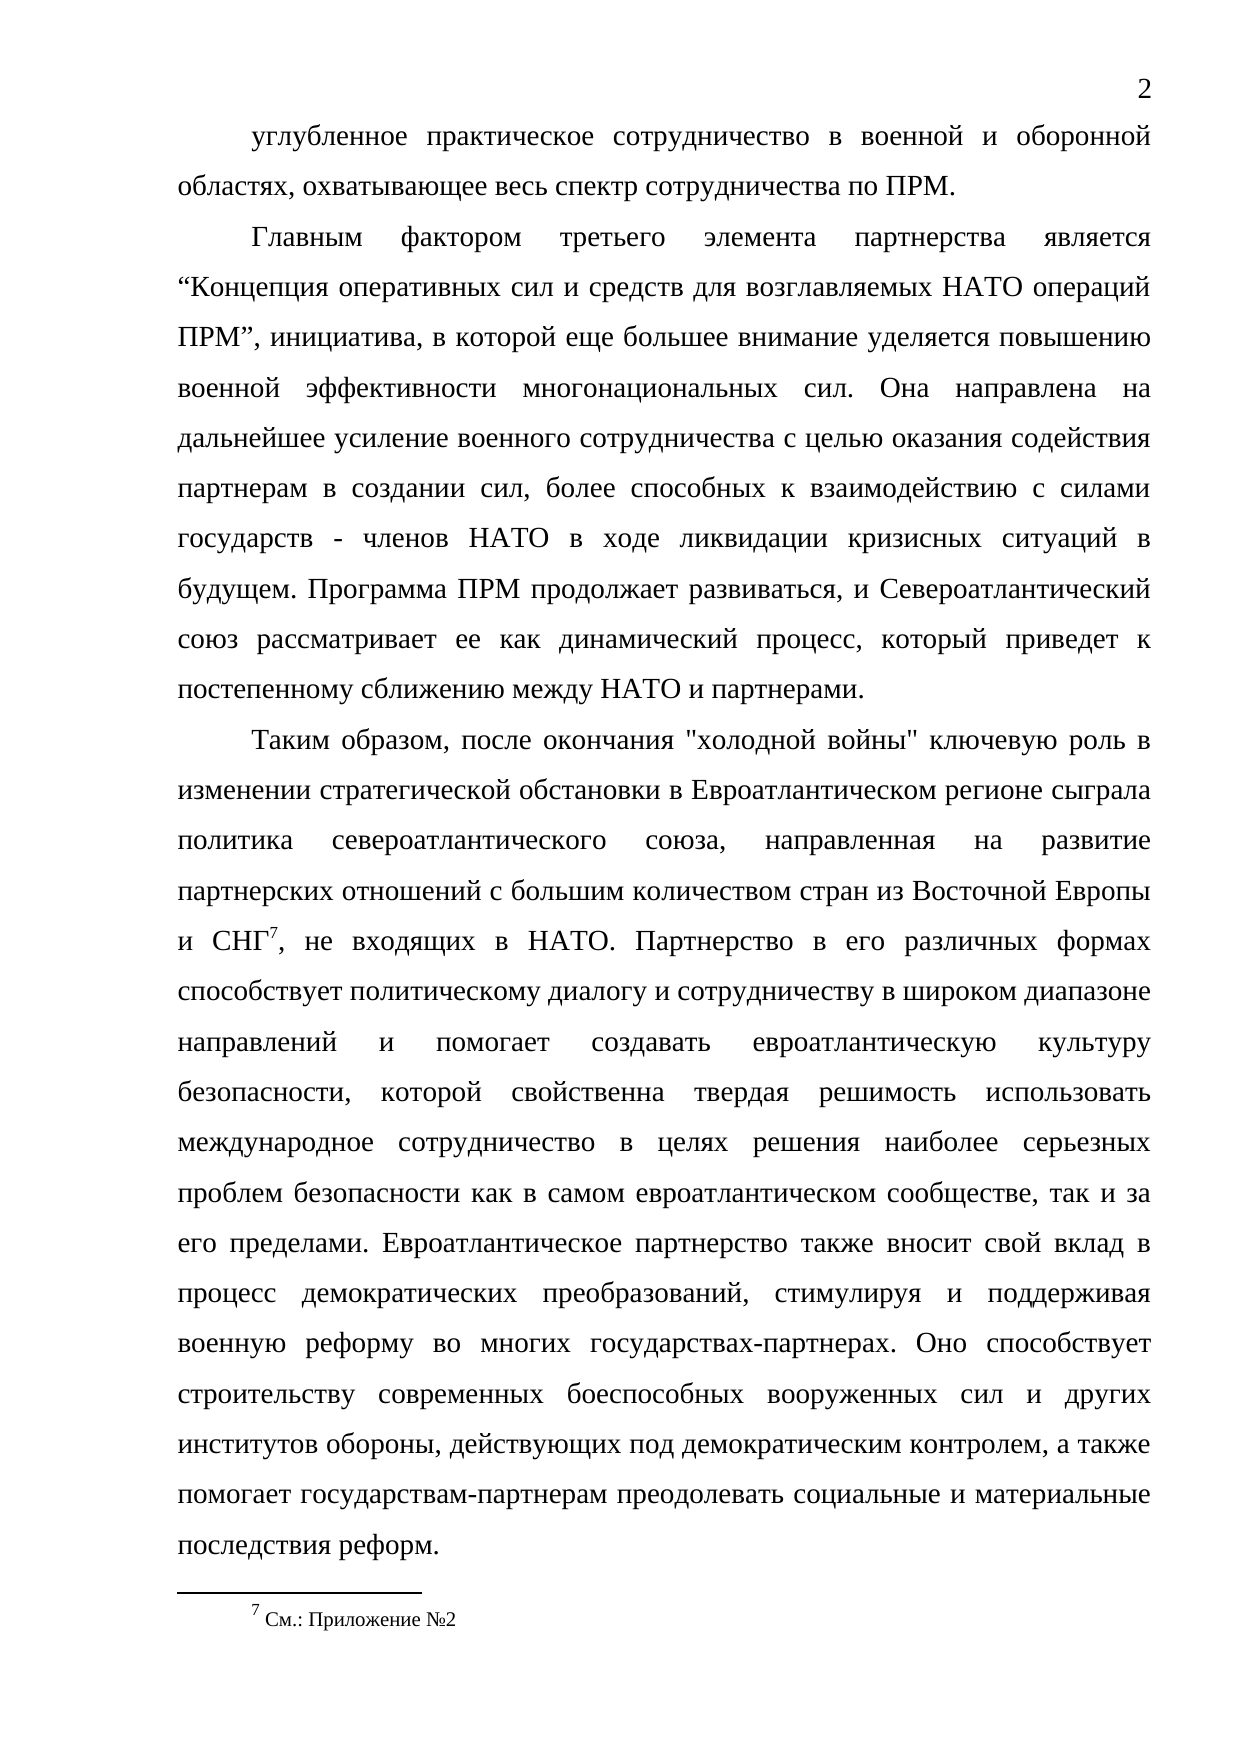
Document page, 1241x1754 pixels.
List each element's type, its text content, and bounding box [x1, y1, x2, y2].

text Главным фактором третьего элемента партнерства является “Концепция оперативных сил и средств для возглавляемых НАТО операций ПРМ”, инициатива, в которой еще большее внимание уделяется повышению военной эффективности многонациональных сил. Она направлена на дальнейшее усиление военного сотрудничества с целью оказания содействия партнерам в создании сил, более способных к взаимодействию с силами государств - членов НАТО в ходе ликвидации кризисных ситуаций в будущем. Программа ПРМ продолжает развиваться, и Североатлантический союз рассматривает ее как динамический процесс, который приведет к постепенному сближению между НАТО и партнерами. [177, 219, 1152, 705]
text углубленное практическое сотрудничество в военной и оборонной областях, охватывающее весь спектр сотрудничества по ПРМ. [177, 118, 1152, 202]
text Таким образом, после окончания "холодной войны" ключевую роль в изменении стратегической обстановки в Евроатлантическом регионе сыграла политика североатлантического союза, направленная на развитие партнерских отношений с большим количеством стран из Восточной Европы и СНГ, не входящих в НАТО. Партнерство в его различных формах способствует политическому диалогу и сотрудничеству в широком диапазоне направлений и помогает создавать евроатлантическую культуру безопасности, которой свойственна твердая решимость использовать международное сотрудничество в целях решения наиболее серьезных проблем безопасности как в самом евроатлантическом сообществе, так и за его пределами. Евроатлантическое партнерство также вносит свой вклад в процесс демократических преобразований, стимулируя и поддерживая военную реформу во многих государствах-партнерах. Оно способствует строительству современных боеспособных вооруженных сил и других институтов обороны, действующих под демократическим контролем, а также помогает государствам-партнерам преодолевать социальные и материальные последствия реформ. [177, 722, 1152, 1560]
